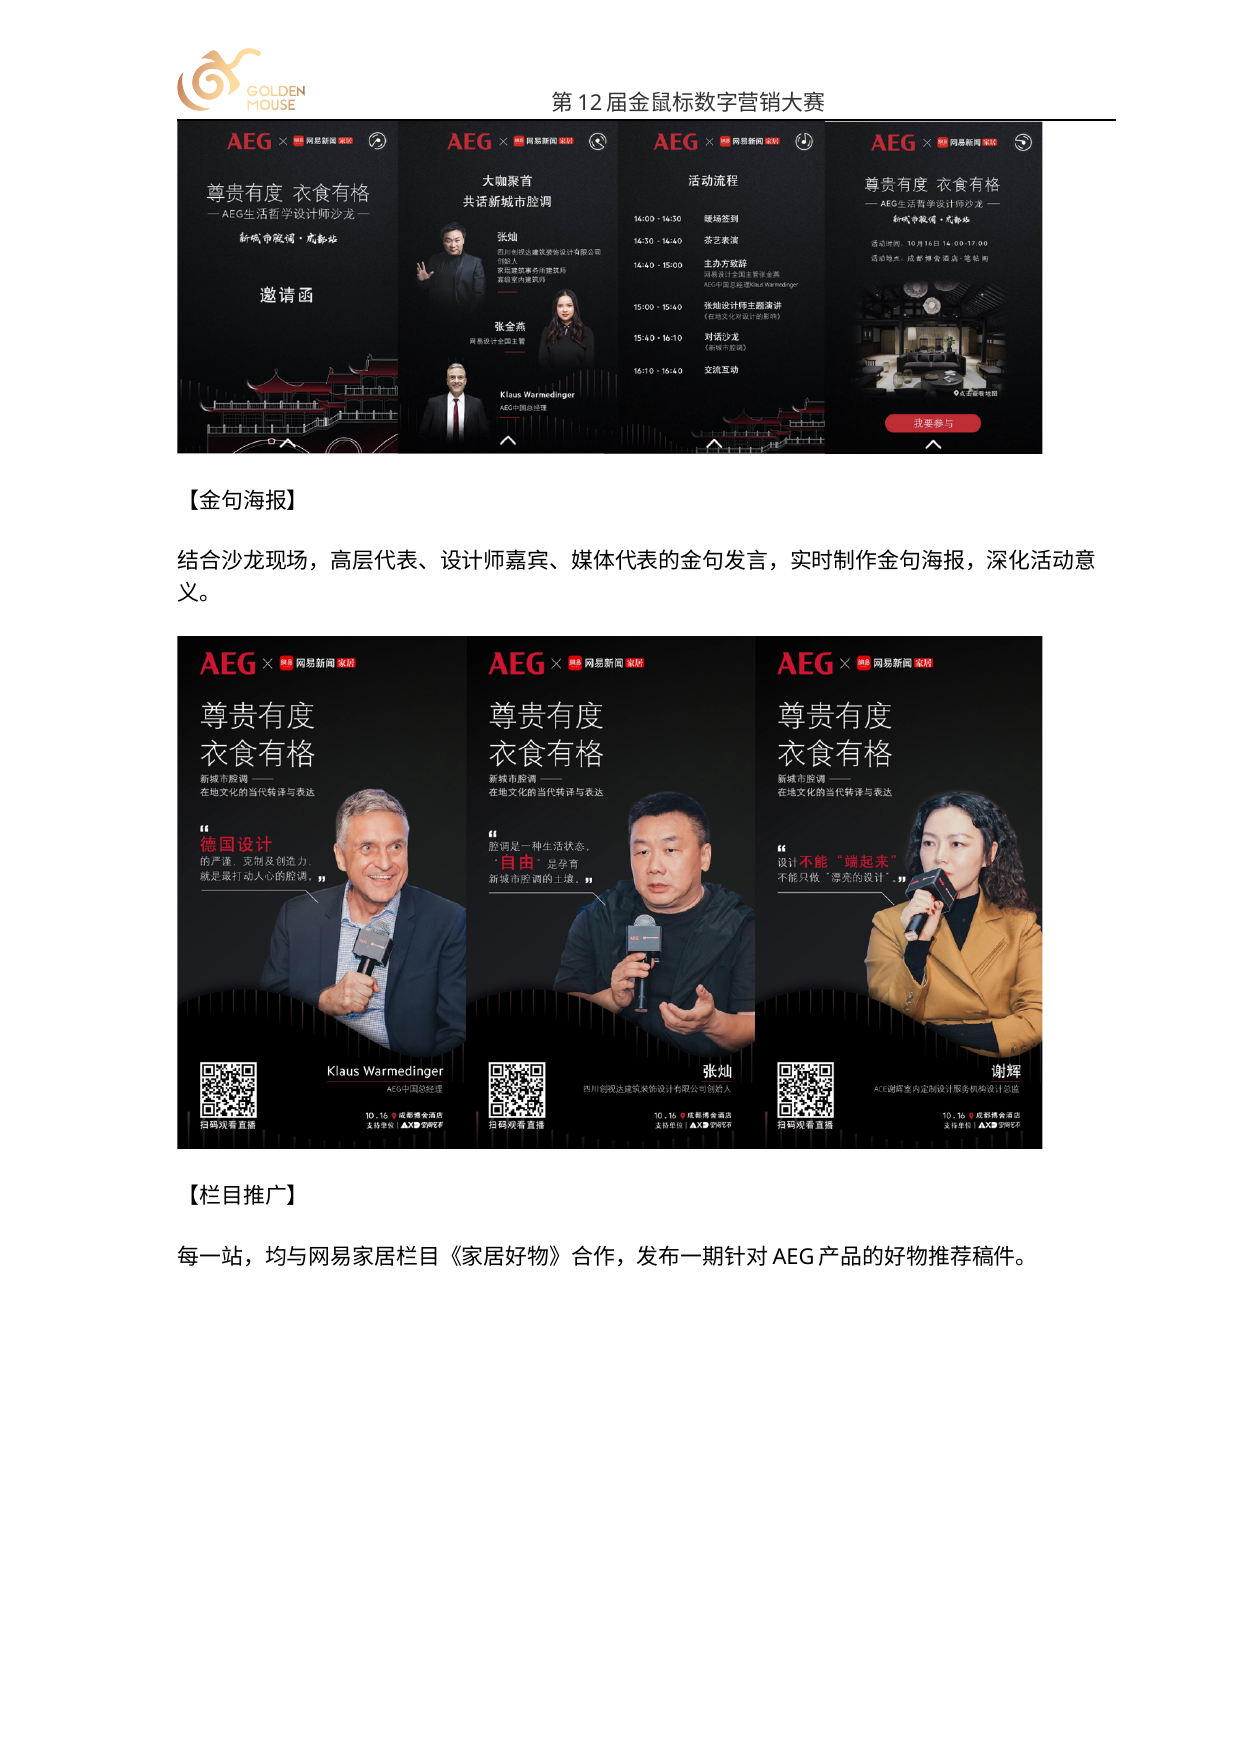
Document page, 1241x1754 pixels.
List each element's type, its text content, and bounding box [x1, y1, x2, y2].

picture [177, 48, 305, 111]
text 【金句海报】 [177, 483, 1116, 514]
text 结合沙龙现场，高层代表、设计师嘉宾、媒体代表的金句发言，实时制作金句海报，深化活动意义。 [177, 543, 1116, 607]
picture [177, 121, 1043, 454]
text 【栏目推广】 [177, 1178, 1116, 1209]
picture [177, 636, 1043, 1149]
text 每一站，均与网易家居栏目《家居好物》合作，发布一期针对AEG产品的好物推荐稿件。 [177, 1239, 1116, 1271]
